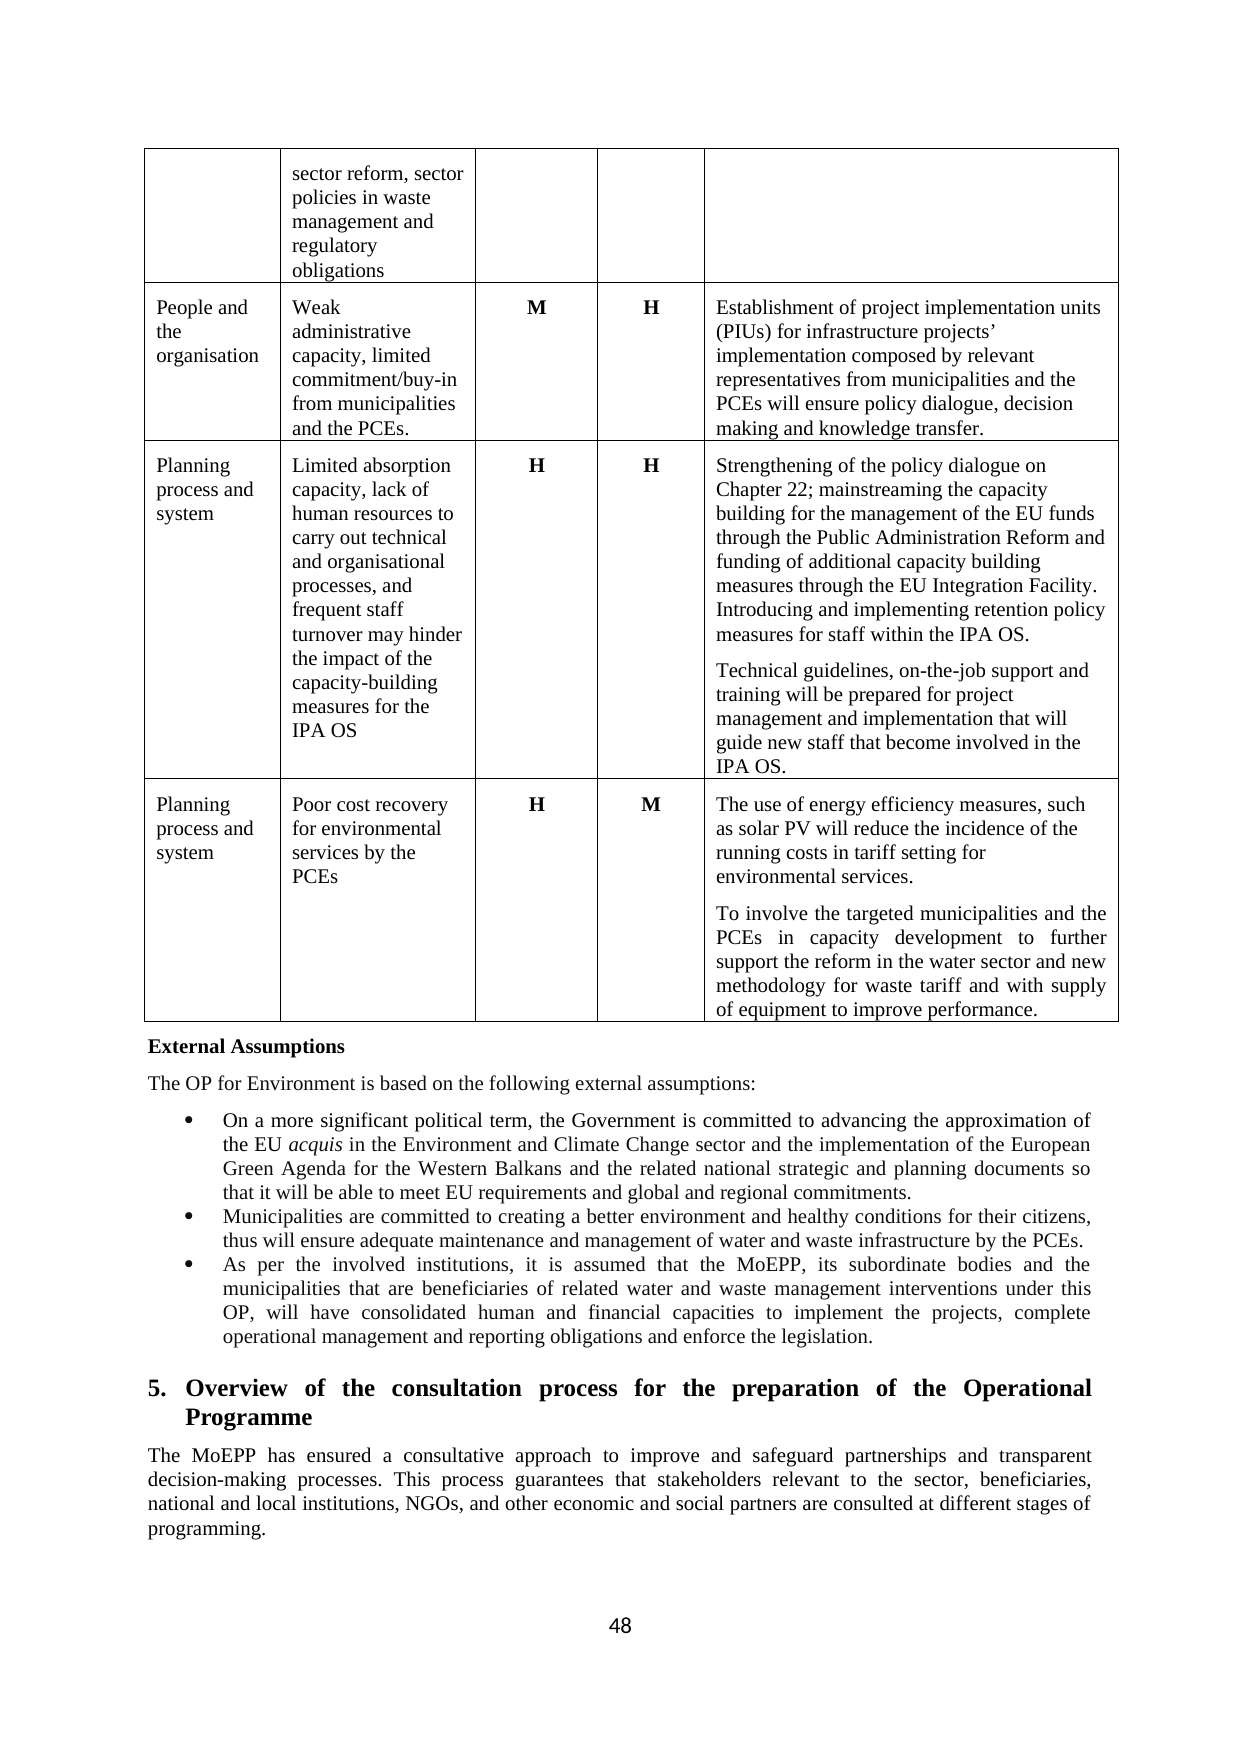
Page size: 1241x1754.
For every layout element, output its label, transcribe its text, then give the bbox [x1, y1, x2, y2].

table_cell H [476, 441, 597, 778]
table_cell Weak administrative capacity, limited commitment/buy-in from municipalities and the PCEs. [281, 283, 475, 439]
table_cell M [476, 149, 597, 282]
text External Assumptions [148, 1034, 1092, 1058]
subtitle Overview of the consultation process for the preparation of the Operational Programme [148, 1373, 1092, 1431]
table_cell Poor cost recovery for environmental services by the PCEs [281, 779, 475, 1021]
table_cell H [476, 779, 597, 1021]
table_cell Planning process and system [145, 441, 280, 778]
table_cell H [598, 283, 704, 439]
table_cell Planning process and system [145, 779, 280, 1021]
list On a more significant political term, the Government is committed to advancing the approximation of the EU acquis in the Environment and Climate Change sector and the implementation of the European Green Agenda for the Western Balkans and the related national strategic and planning documents so that it will be able to meet EU requirements and global and regional commitments. [185, 1108, 1092, 1204]
table_cell Establishment of project implementation units (PIUs) for infrastructure projects’ implementation composed by relevant representatives from municipalities and the PCEs will ensure policy dialogue, decision making and knowledge transfer. [705, 283, 1118, 439]
list As per the involved institutions, it is assumed that the MoEPP, its subordinate bodies and the municipalities that are beneficiaries of related water and waste management interventions under this OP, will have consolidated human and financial capacities to implement the projects, complete operational management and reporting obligations and enforce the legislation. [185, 1252, 1092, 1348]
table_cell Limited absorption capacity, lack of human resources to carry out technical and organisational processes, and frequent staff turnover may hinder the impact of the capacity-building measures for the IPA OS [281, 441, 475, 778]
table_cell H [598, 441, 704, 778]
table_cell Strengthening of the policy dialogue on Chapter 22; mainstreaming the capacity building for the management of the EU funds through the Public Administration Reform and funding of additional capacity building measures through the EU Integration Facility. Introducing and implementing retention policy measures for staff within the IPA OS. Technical guidelines, on-the-job support and training will be prepared for project management and implementation that will guide new staff that become involved in the IPA OS. [705, 441, 1118, 778]
list Municipalities are committed to creating a better environment and healthy conditions for their citizens, thus will ensure adequate maintenance and management of water and waste infrastructure by the PCEs. [185, 1204, 1092, 1252]
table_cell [705, 149, 1118, 282]
table_cell People and the organisation [145, 283, 280, 439]
text The OP for Environment is based on the following external assumptions: [148, 1071, 1092, 1095]
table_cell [281, 149, 475, 282]
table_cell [145, 149, 280, 282]
table_cell M [598, 779, 704, 1021]
table_cell The use of energy efficiency measures, such as solar PV will reduce the incidence of the running costs in tariff setting for environmental services. To involve the targeted municipalities and the PCEs in capacity development to further support the reform in the water sector and new methodology for waste tariff and with supply of equipment to improve performance. [705, 779, 1118, 1021]
table_cell M [476, 283, 597, 439]
text The MoEPP has ensured a consultative approach to improve and safeguard partnerships and transparent decision-making processes. This process guarantees that stakeholders relevant to the sector, beneficiaries, national and local institutions, NGOs, and other economic and social partners are consulted at different stages of programming. [148, 1443, 1092, 1539]
table_cell H [598, 149, 704, 282]
